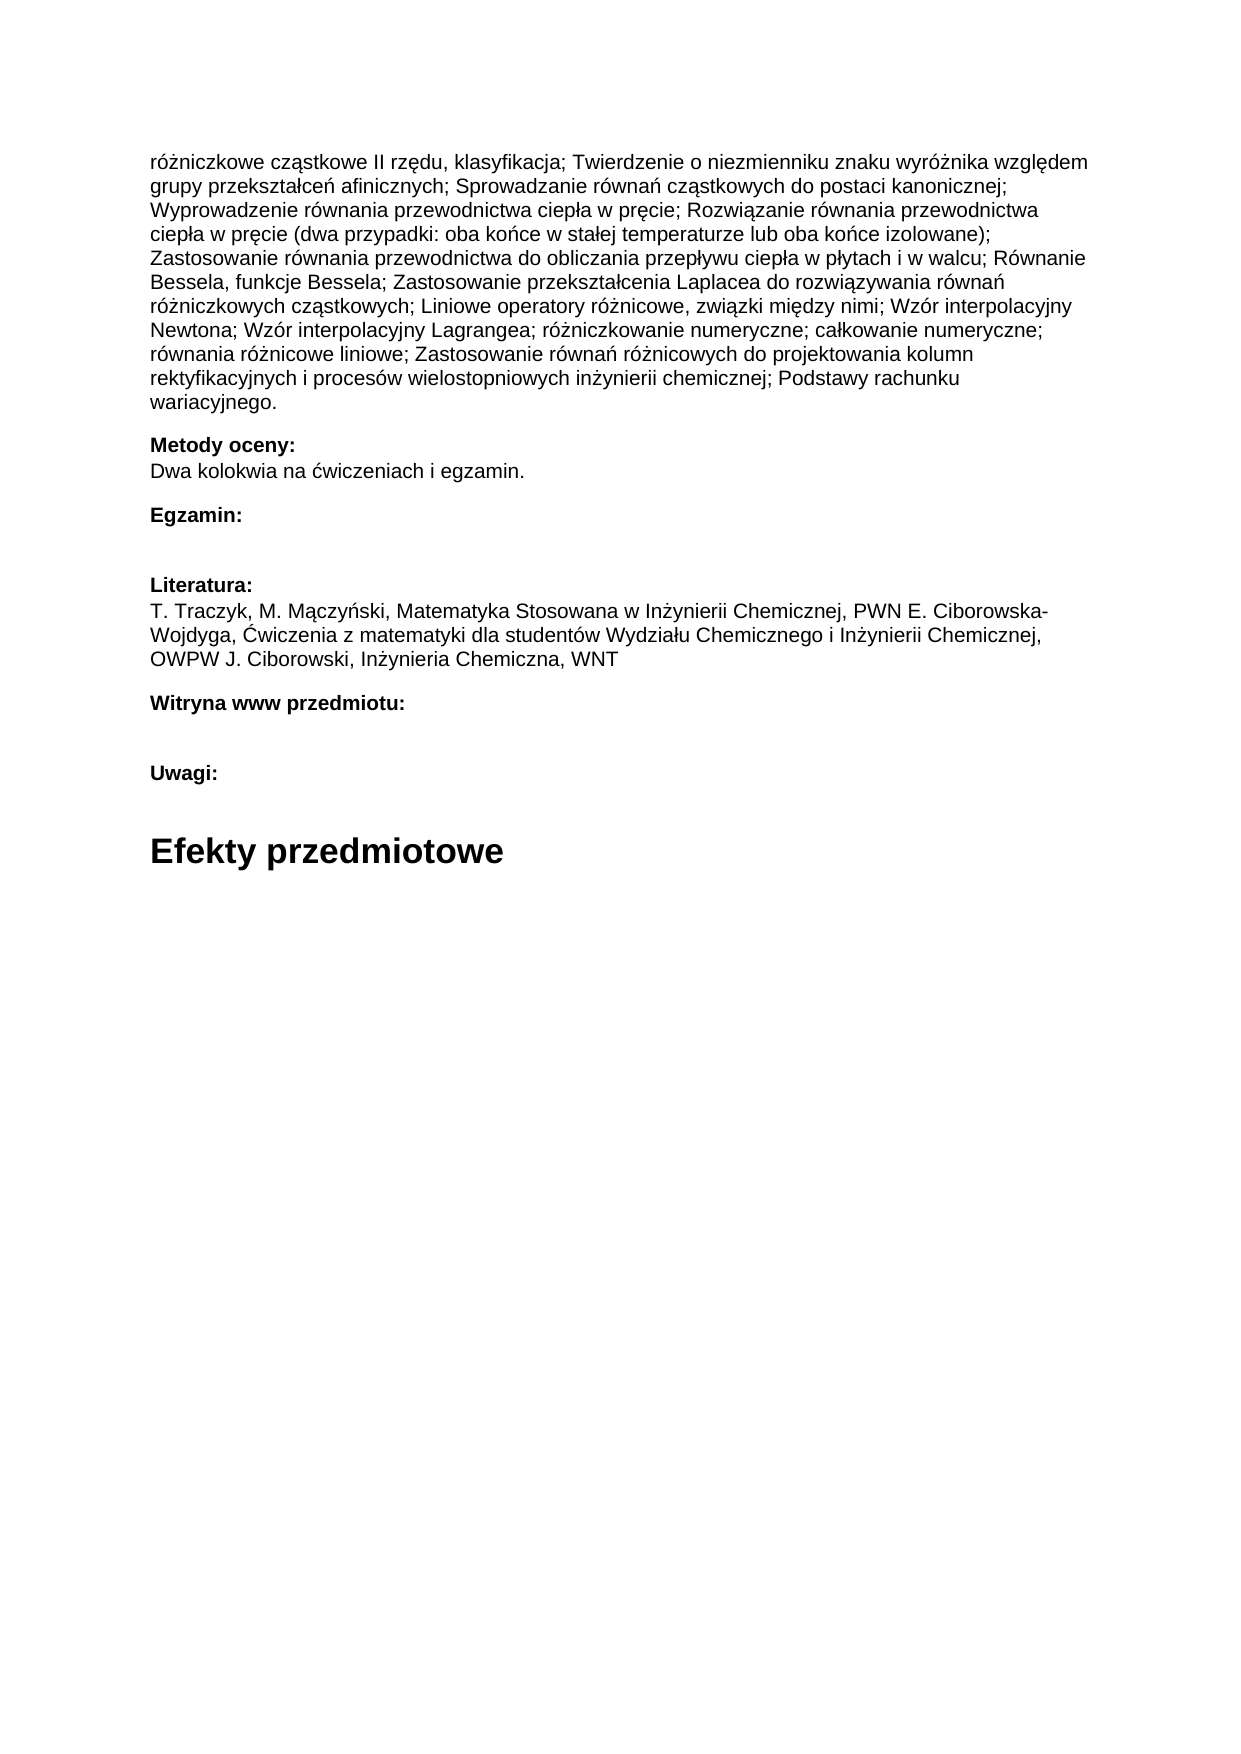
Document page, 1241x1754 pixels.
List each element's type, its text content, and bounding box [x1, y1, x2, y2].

text T. Traczyk, M. Mączyński, Matematyka Stosowana w Inżynierii Chemicznej, PWN E. Ciborowska-Wojdyga, Ćwiczenia z matematyki dla studentów Wydziału Chemicznego i Inżynierii Chemicznej, OWPW J. Ciborowski, Inżynieria Chemiczna, WNT [150, 599, 1090, 671]
subtitle Efekty przedmiotowe [150, 830, 1090, 871]
text Egzamin: [150, 503, 1090, 527]
text Uwagi: [150, 760, 1090, 784]
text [150, 150, 1090, 413]
text Dwa kolokwia na ćwiczeniach i egzamin. [150, 459, 1090, 483]
text Literatura: [150, 573, 1090, 597]
text Metody oceny: [150, 433, 1090, 457]
text Witryna www przedmiotu: [150, 691, 1090, 714]
